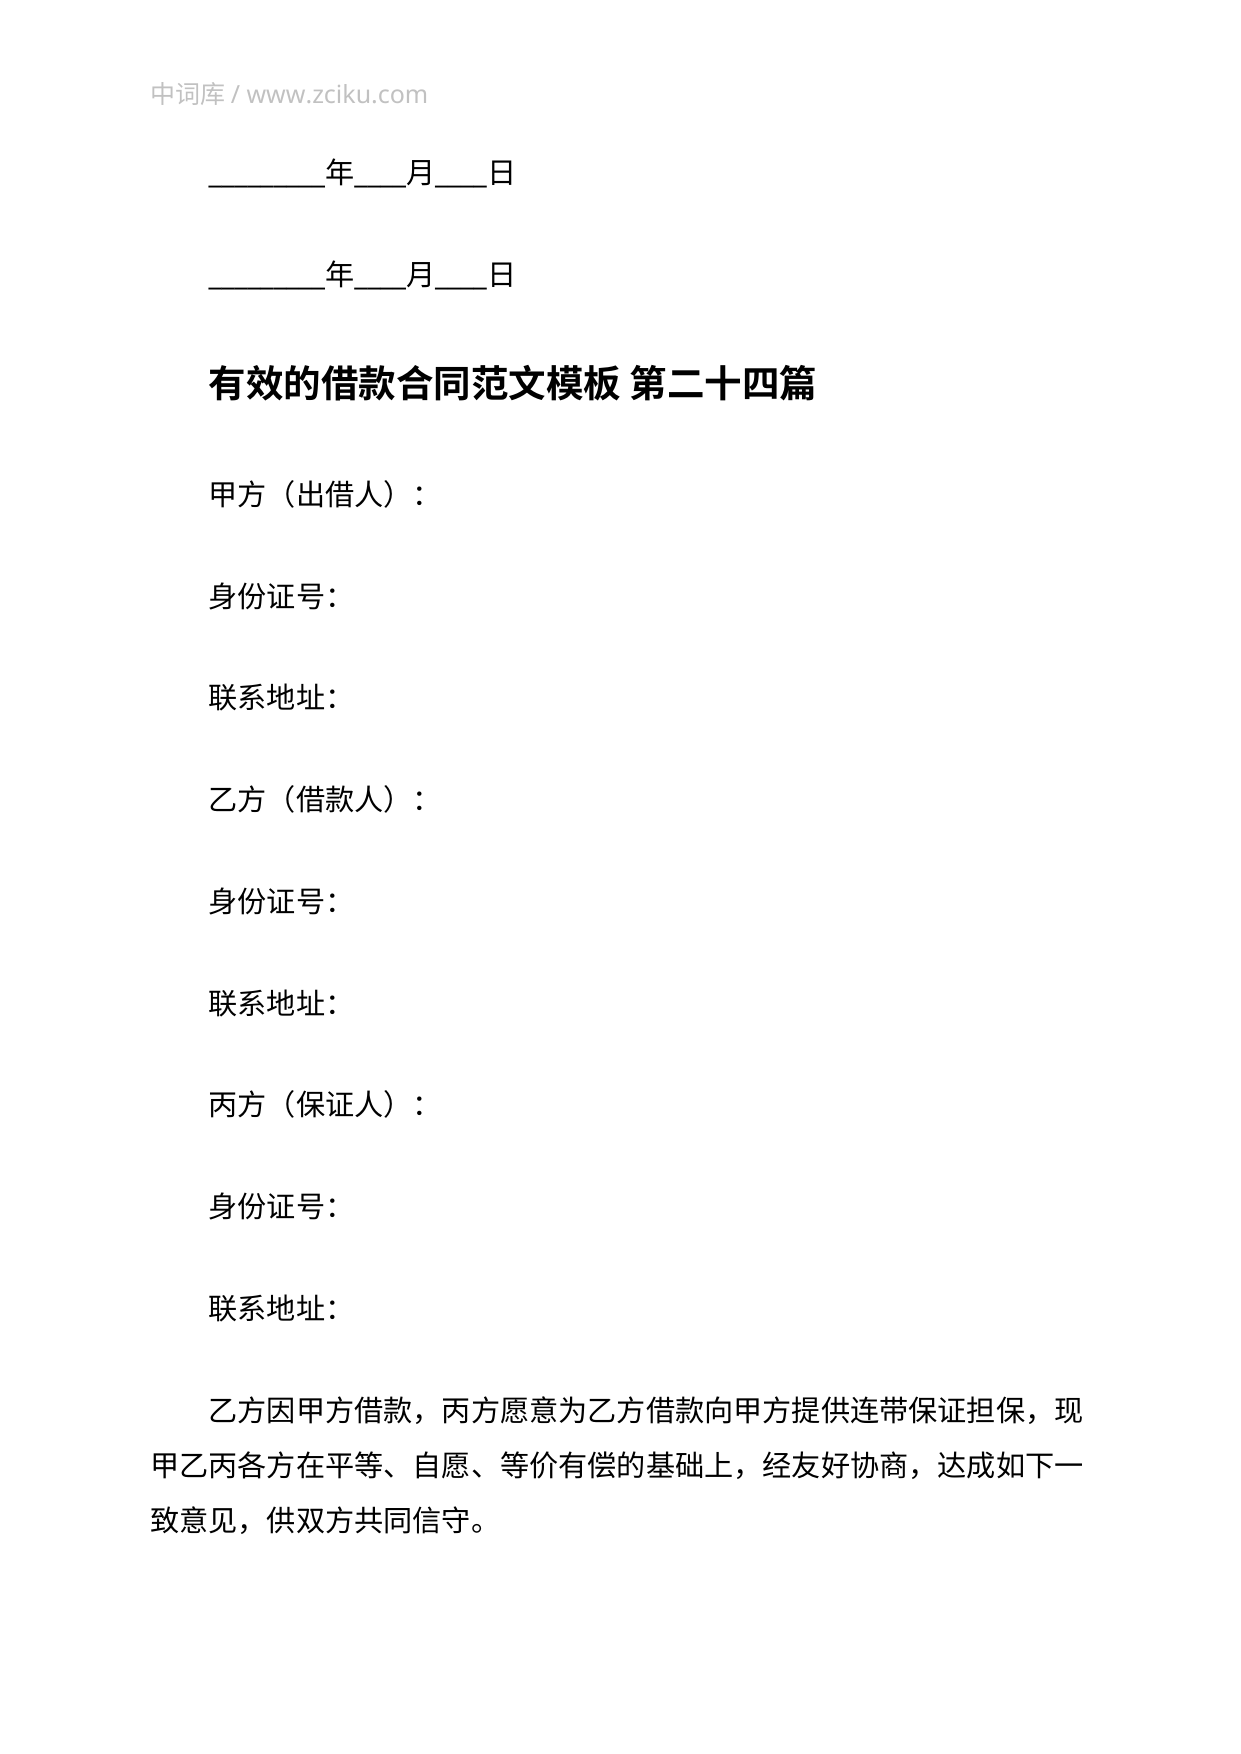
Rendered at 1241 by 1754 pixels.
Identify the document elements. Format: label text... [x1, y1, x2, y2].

text 甲方（出借人）： [150, 471, 1090, 514]
text 丙方（保证人）： [150, 1082, 1090, 1124]
text 联系地址： [150, 675, 1090, 717]
text 身份证号： [150, 1184, 1090, 1226]
text 乙方因甲方借款，丙方愿意为乙方借款向甲方提供连带保证担保，现甲乙丙各方在平等、自愿、等价有偿的基础上，经友好协商，达成如下一致意见，供双方共同信守。 [150, 1387, 1090, 1539]
text 身份证号： [150, 878, 1090, 921]
text 身份证号： [150, 573, 1090, 615]
text 乙方（借款人）： [150, 777, 1090, 819]
text 有效的借款合同范文模板 第二十四篇 [150, 354, 1090, 408]
text _________年____月____日 [150, 150, 1090, 192]
text 联系地址： [150, 980, 1090, 1022]
text _________年____月____日 [150, 252, 1090, 294]
text 联系地址： [150, 1286, 1090, 1328]
